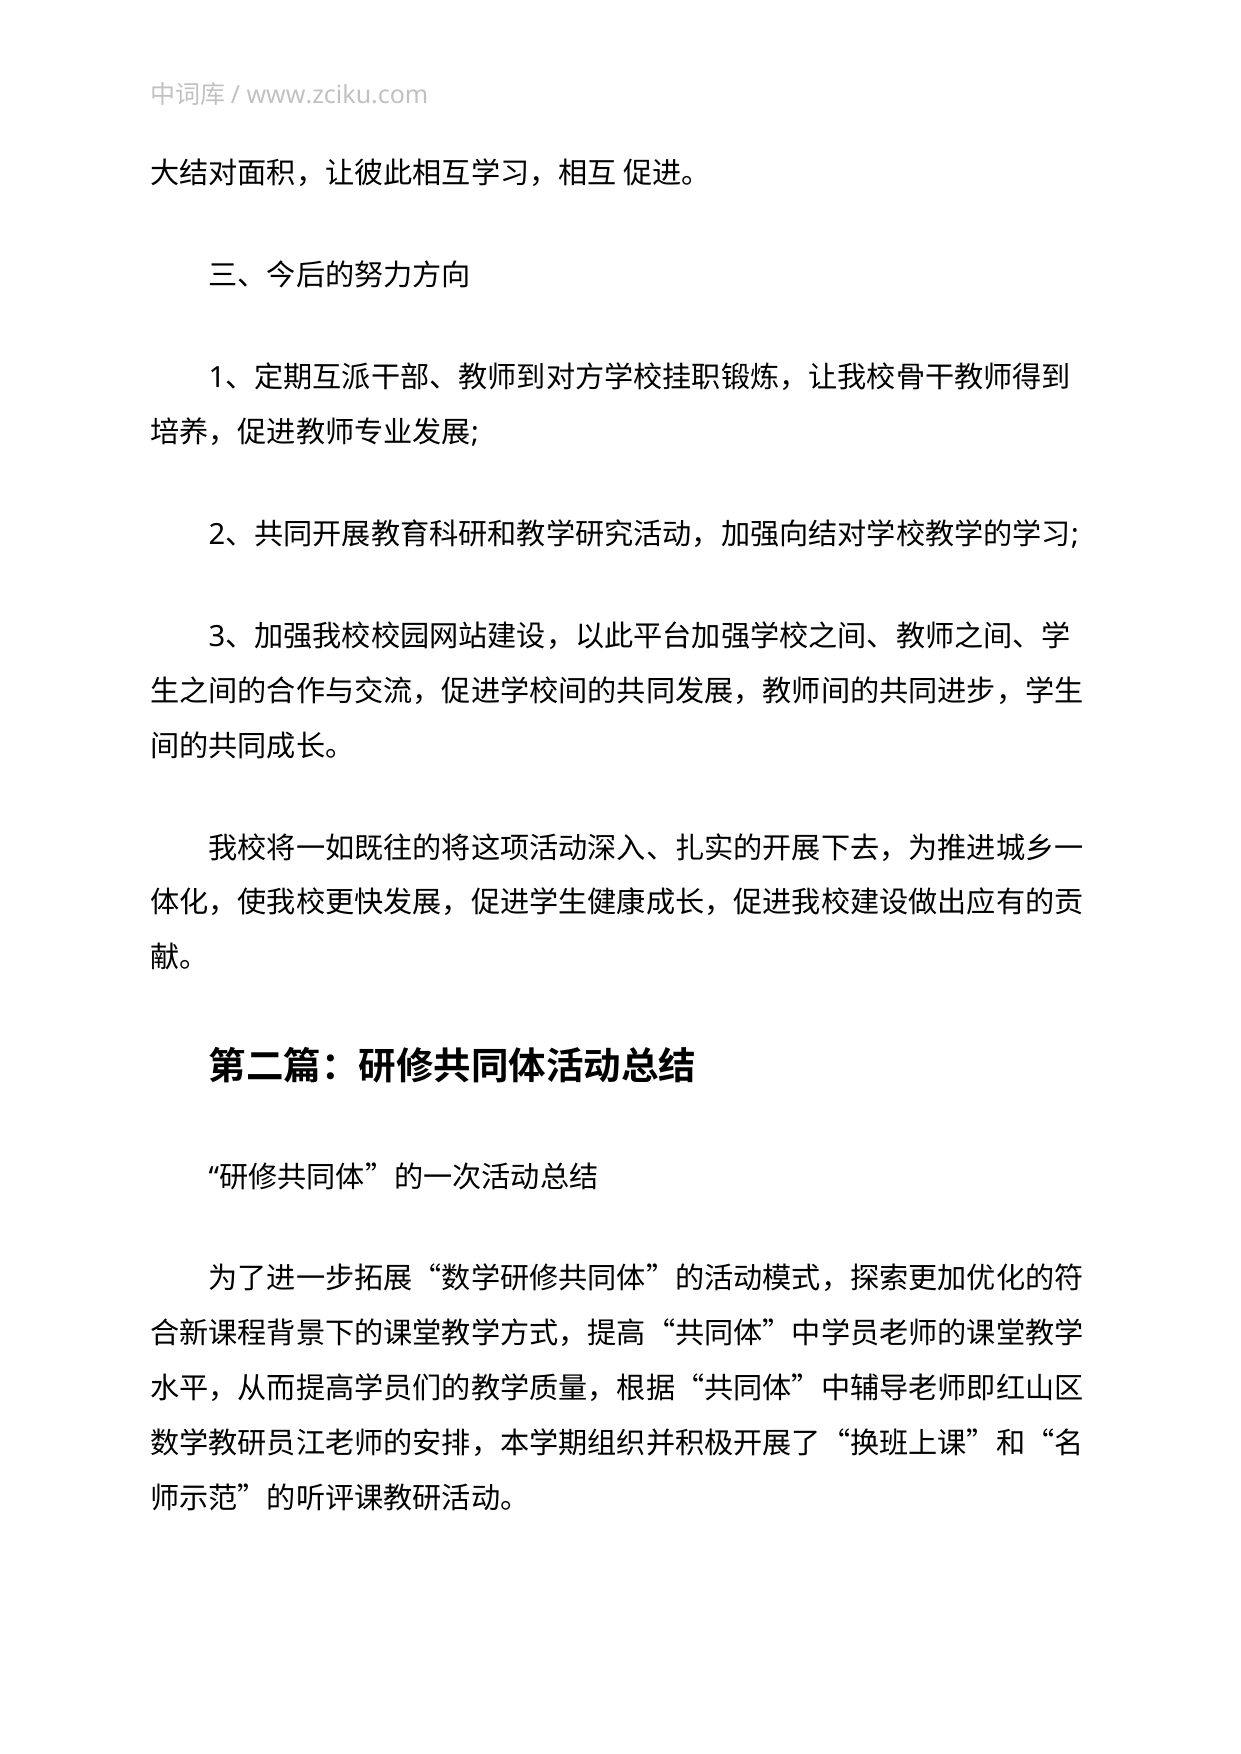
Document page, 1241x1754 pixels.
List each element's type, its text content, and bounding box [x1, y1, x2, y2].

text 1、定期互派干部、教师到对方学校挂职锻炼，让我校骨干教师得到培养，促进教师专业发展; [150, 353, 1090, 451]
text 为了进一步拓展“数学研修共同体”的活动模式，探索更加优化的符合新课程背景下的课堂教学方式，提高“共同体”中学员老师的课堂教学水平，从而提高学员们的教学质量，根据“共同体”中辅导老师即红山区数学教研员江老师的安排，本学期组织并积极开展了“换班上课”和“名师示范”的听评课教研活动。 [150, 1255, 1090, 1517]
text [150, 150, 1090, 192]
text 我校将一如既往的将这项活动深入、扎实的开展下去，为推进城乡一体化，使我校更快发展，促进学生健康成长，促进我校建设做出应有的贡献。 [150, 824, 1090, 976]
text 2、共同开展教育科研和教学研究活动，加强向结对学校教学的学习; [150, 511, 1090, 553]
text 三、今后的努力方向 [150, 252, 1090, 294]
text 第二篇：研修共同体活动总结 [150, 1036, 1090, 1090]
text 3、加强我校校园网站建设，以此平台加强学校之间、教师之间、学生之间的合作与交流，促进学校间的共同发展，教师间的共同进步，学生间的共同成长。 [150, 612, 1090, 765]
text “研修共同体”的一次活动总结 [150, 1153, 1090, 1196]
